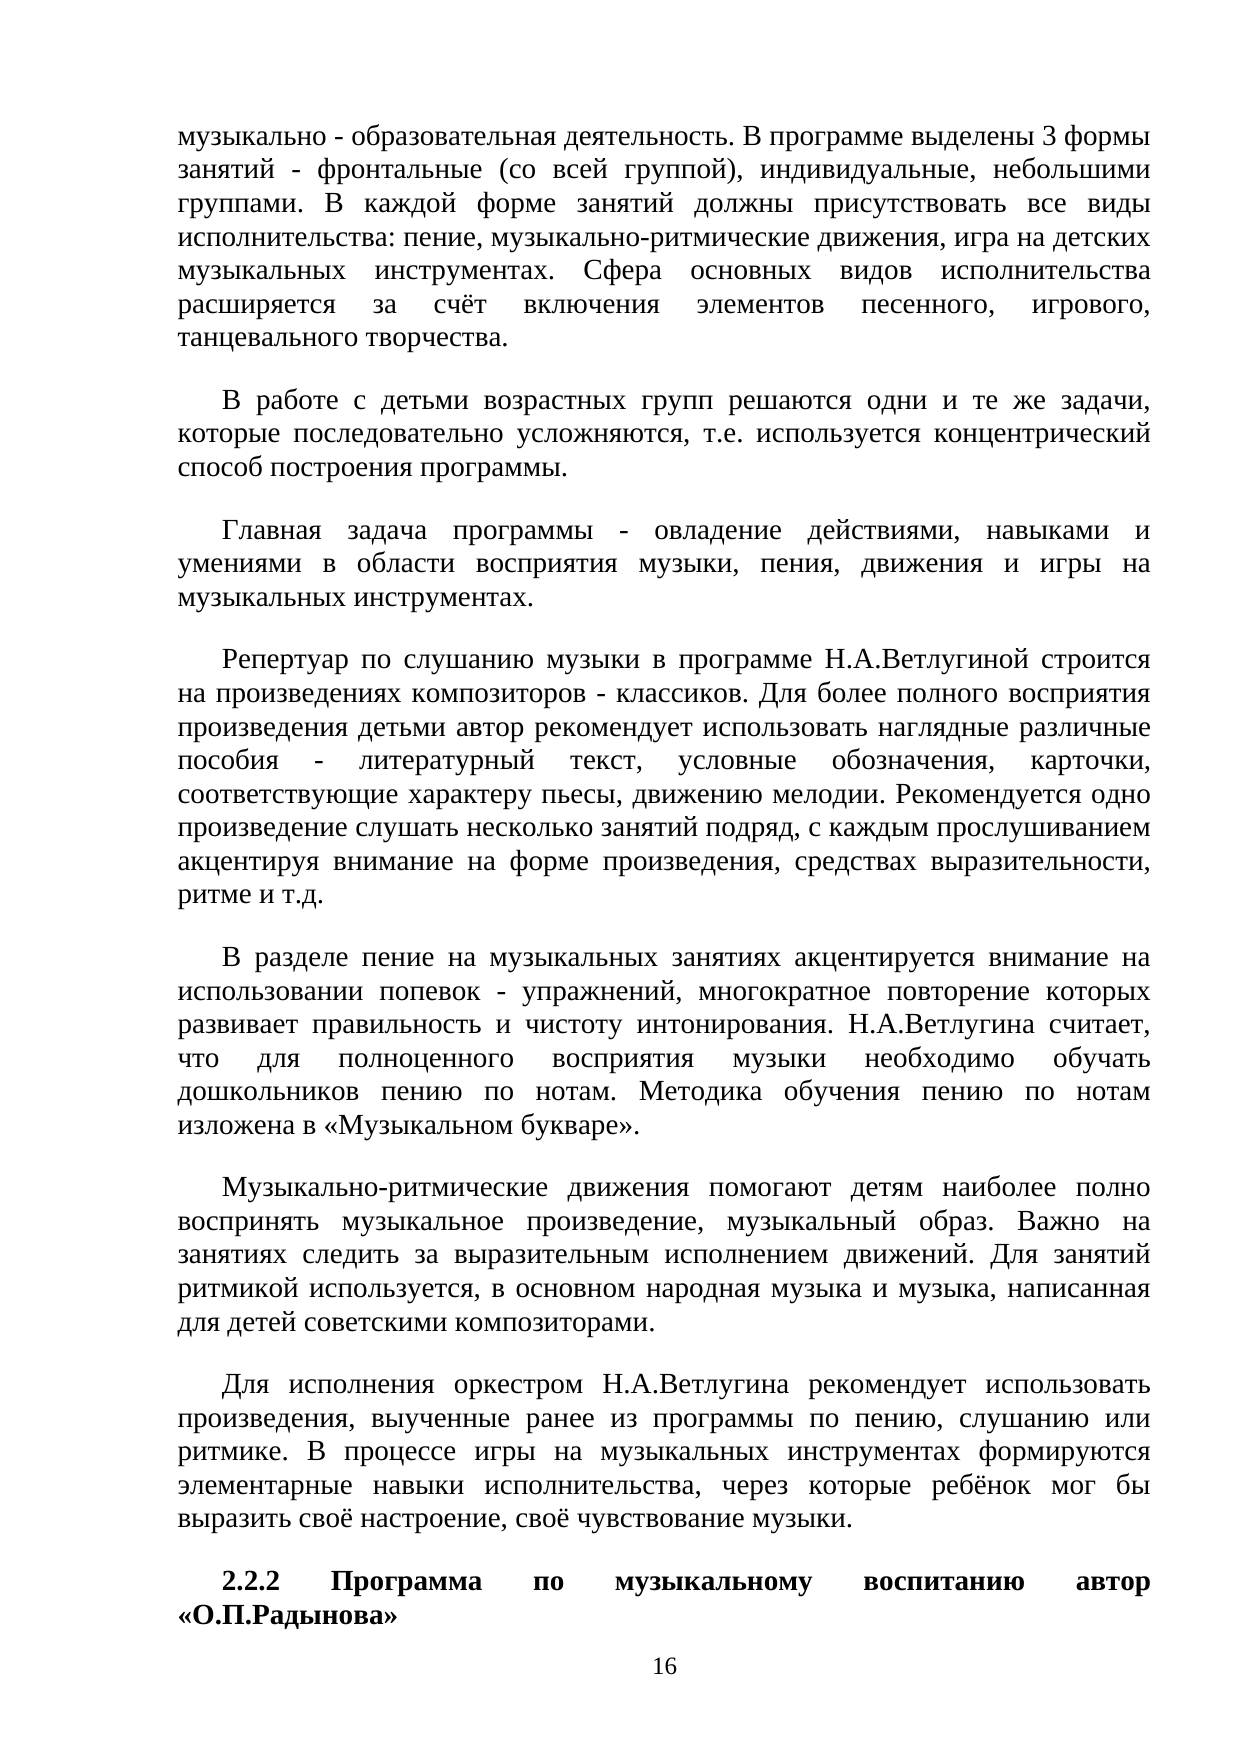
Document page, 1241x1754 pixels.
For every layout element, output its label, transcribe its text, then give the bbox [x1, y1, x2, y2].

text Главная задача программы - овладение действиями, навыками и умениями в области восприятия музыки, пения, движения и игры на музыкальных инструментах. [177, 512, 1152, 612]
text Для исполнения оркестром Н.А.Ветлугина рекомендует использовать произведения, выученные ранее из программы по пению, слушанию или ритмике. В процессе игры на музыкальных инструментах формируются элементарные навыки исполнительства, через которые ребёнок мог бы выразить своё настроение, своё чувствование музыки. [177, 1366, 1152, 1534]
text Музыкально-ритмические движения помогают детям наиболее полно воспринять музыкальное произведение, музыкальный образ. Важно на занятиях следить за выразительным исполнением движений. Для занятий ритмикой используется, в основном народная музыка и музыка, написанная для детей советскими композиторами. [177, 1169, 1152, 1337]
text В разделе пение на музыкальных занятиях акцентируется внимание на использовании попевок - упражнений, многократное повторение которых развивает правильность и чистоту интонирования. Н.А.Ветлугина считает, что для полноценного восприятия музыки необходимо обучать дошкольников пению по нотам. Методика обучения пению по нотам изложена в «Музыкальном букваре». [177, 939, 1152, 1140]
text В работе с детьми возрастных групп решаются одни и те же задачи, которые последовательно усложняются, т.е. используется концентрический способ построения программы. [177, 382, 1152, 483]
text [177, 118, 1152, 353]
text Репертуар по слушанию музыки в программе Н.А.Ветлугиной строится на произведениях композиторов - классиков. Для более полного восприятия произведения детьми автор рекомендует использовать наглядные различные пособия - литературный текст, условные обозначения, карточки, соответствующие характеру пьесы, движению мелодии. Рекомендуется одно произведение слушать несколько занятий подряд, с каждым прослушиванием акцентируя внимание на форме произведения, средствах выразительности, ритме и т.д. [177, 642, 1152, 910]
text 2.2.2 Программа по музыкальному воспитанию автор «О.П.Радынова» [177, 1563, 1152, 1630]
